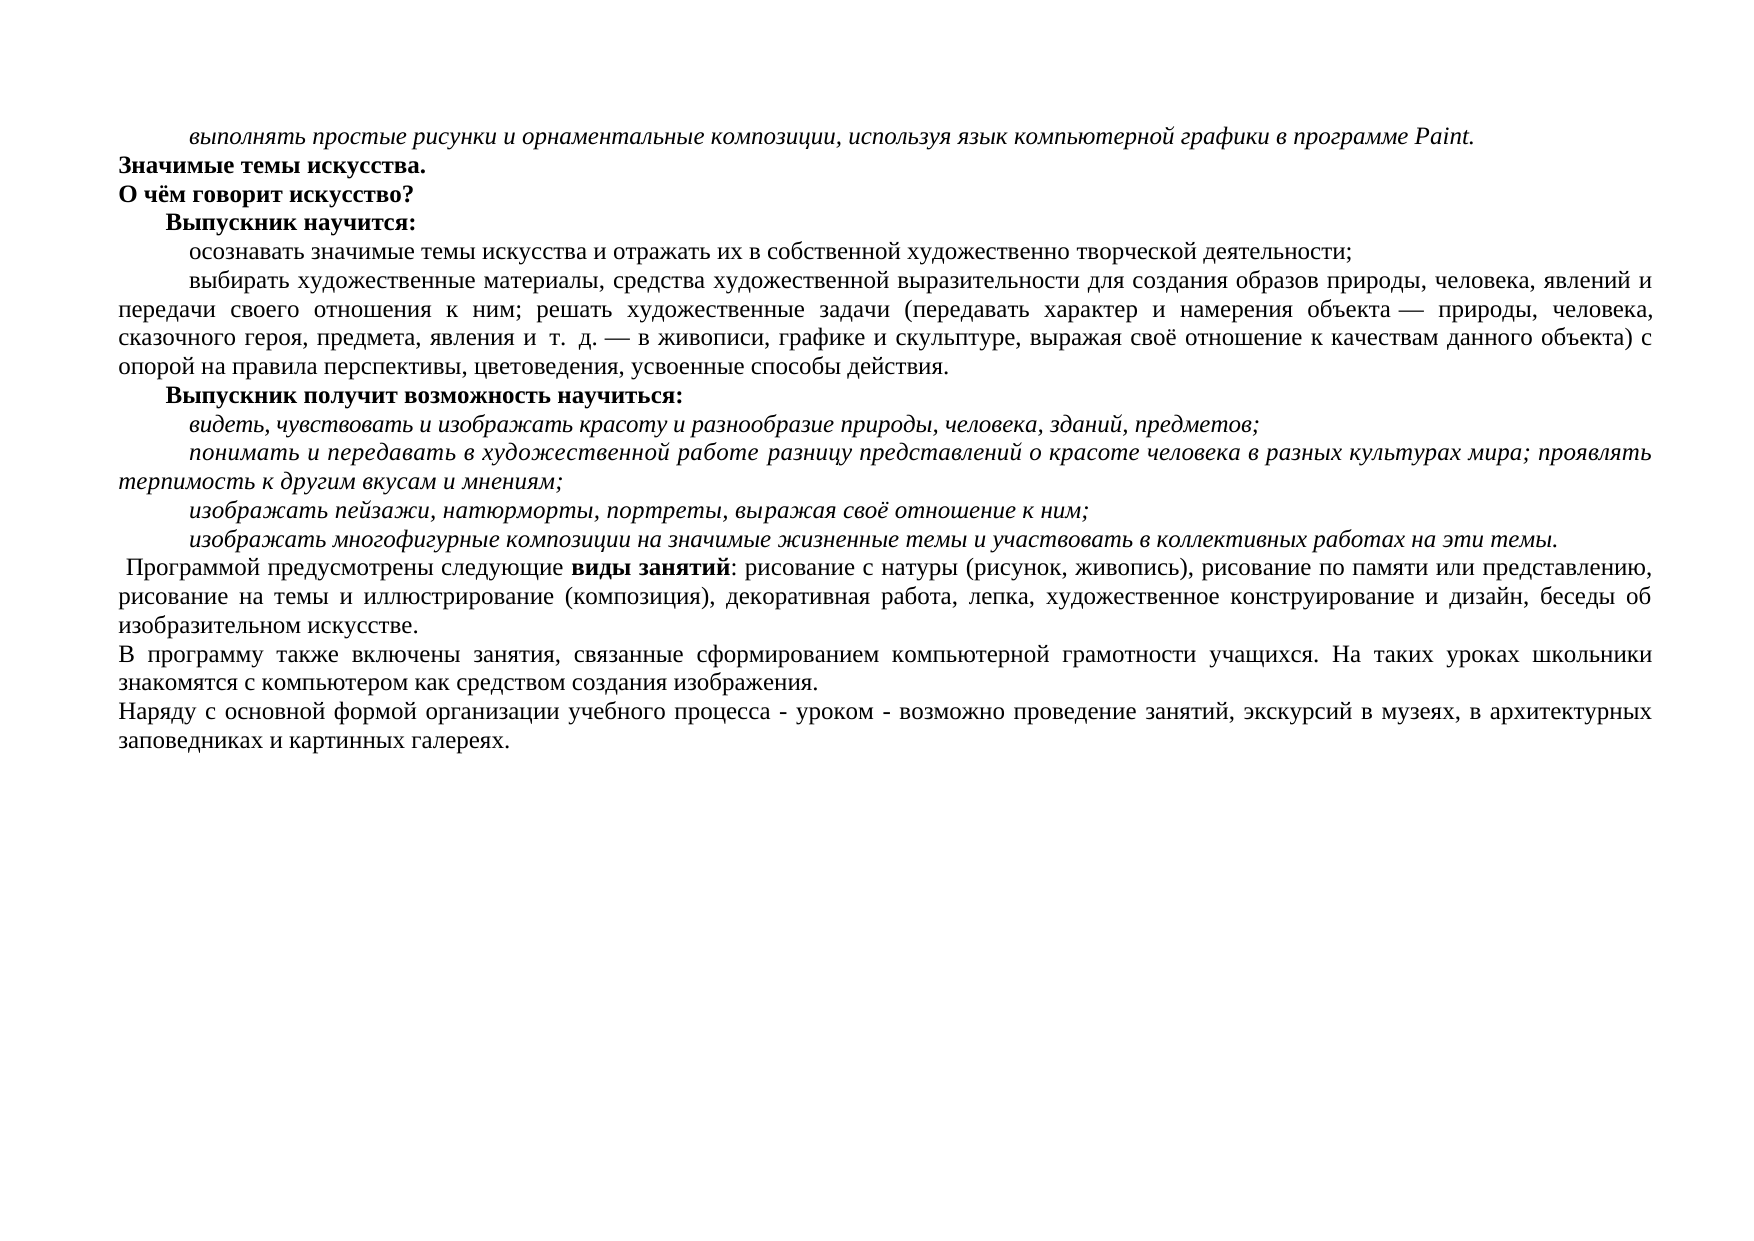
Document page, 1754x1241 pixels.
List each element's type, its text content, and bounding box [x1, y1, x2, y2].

text выполнять простые рисунки и орнаментальные композиции, используя язык компьютерной графики в программе Paint. [118, 121, 1654, 150]
text Значимые темы искусства. О чём говорит искусство? [118, 150, 1654, 207]
text Выпускник получит возможность научиться: [118, 380, 1654, 409]
text Выпускник научится: [118, 207, 1654, 236]
text изображать многофигурные композиции на значимые жизненные темы и участвовать в коллективных работах на эти темы. [118, 524, 1654, 552]
text Наряду с основной формой организации учебного процесса - уроком - возможно проведение занятий, экскурсий в музеях, в архитектурных заповедниках и картинных галереях. [118, 696, 1654, 754]
text понимать и передавать в художественной работе разницу представлений о красоте человека в разных культурах мира; проявлять терпимость к другим вкусам и мнениям; [118, 437, 1654, 495]
text Программой предусмотрены следующие виды занятий: рисование с натуры (рисунок, живопись), рисование по памяти или представлению, рисование на темы и иллюстрирование (композиция), декоративная работа, лепка, художественное конструирование и дизайн, беседы об изобразительном искусстве. [118, 552, 1654, 639]
text В программу также включены занятия, связанные сформированием компьютерной грамотности учащихся. На таких уроках школьники знакомятся с компьютером как средством создания изображения. [118, 639, 1654, 696]
text видеть, чувствовать и изображать красоту и разнообразие природы, человека, зданий, предметов; [118, 409, 1654, 437]
text осознавать значимые темы искусства и отражать их в собственной художественно­ творческой деятельности; [118, 236, 1654, 265]
text изображать пейзажи, натюрморты, портреты, выражая своё отношение к ним; [118, 495, 1654, 524]
text выбирать художественные материалы, средства художественной выразительности для создания образов природы, человека, явлений и передачи своего отношения к ним; решать художественные задачи (передавать характер и намерения объекта — природы, человека, сказочного героя, предмета, явления и т. д. — в живописи, графике и скульптуре, выражая своё отношение к качествам данного объекта) с опорой на правила перспективы, цветоведения, усвоенные способы действия. [118, 265, 1654, 380]
